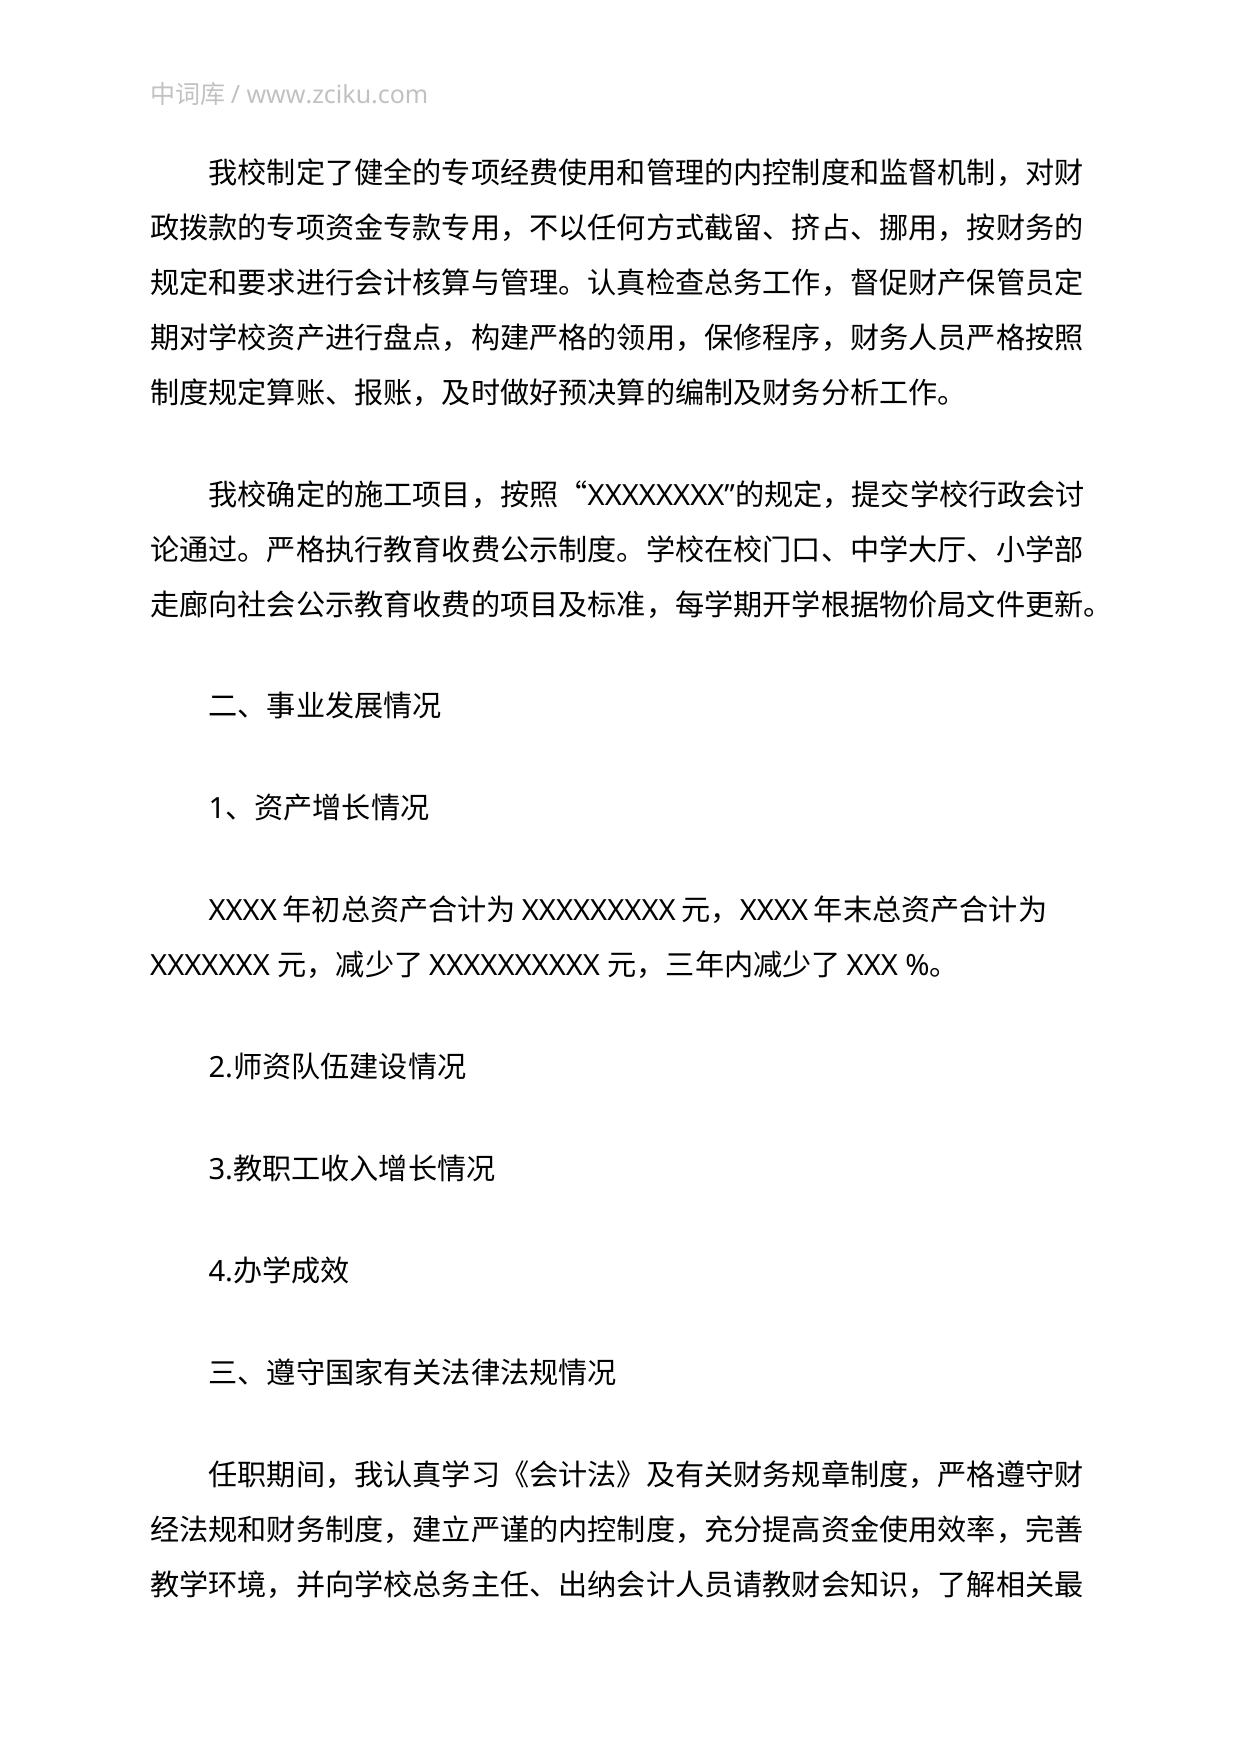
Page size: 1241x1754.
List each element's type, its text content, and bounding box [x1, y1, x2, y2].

text 2.师资队伍建设情况 [150, 1044, 1090, 1086]
text 3.教职工收入增长情况 [150, 1146, 1090, 1188]
text 二、事业发展情况 [150, 683, 1090, 725]
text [150, 1451, 1090, 1603]
text 1、资产增长情况 [150, 785, 1090, 827]
text 4.办学成效 [150, 1248, 1090, 1290]
text 我校制定了健全的专项经费使用和管理的内控制度和监督机制，对财政拨款的专项资金专款专用，不以任何方式截留、挤占、挪用，按财务的规定和要求进行会计核算与管理。认真检查总务工作，督促财产保管员定期对学校资产进行盘点，构建严格的领用，保修程序，财务人员严格按照制度规定算账、报账，及时做好预决算的编制及财务分析工作。 [150, 150, 1090, 412]
text XXXX年初总资产合计为XXXXXXXXX元，XXXX年末总资产合计为XXXXXXX 元，减少了XXXXXXXXXX 元，三年内减少了XXX %。 [150, 887, 1090, 984]
text 我校确定的施工项目，按照“XXXXXXXX”的规定，提交学校行政会讨论通过。严格执行教育收费公示制度。学校在校门口、中学大厅、小学部走廊向社会公示教育收费的项目及标准，每学期开学根据物价局文件更新。 [150, 471, 1090, 623]
text 三、遵守国家有关法律法规情况 [150, 1350, 1090, 1392]
